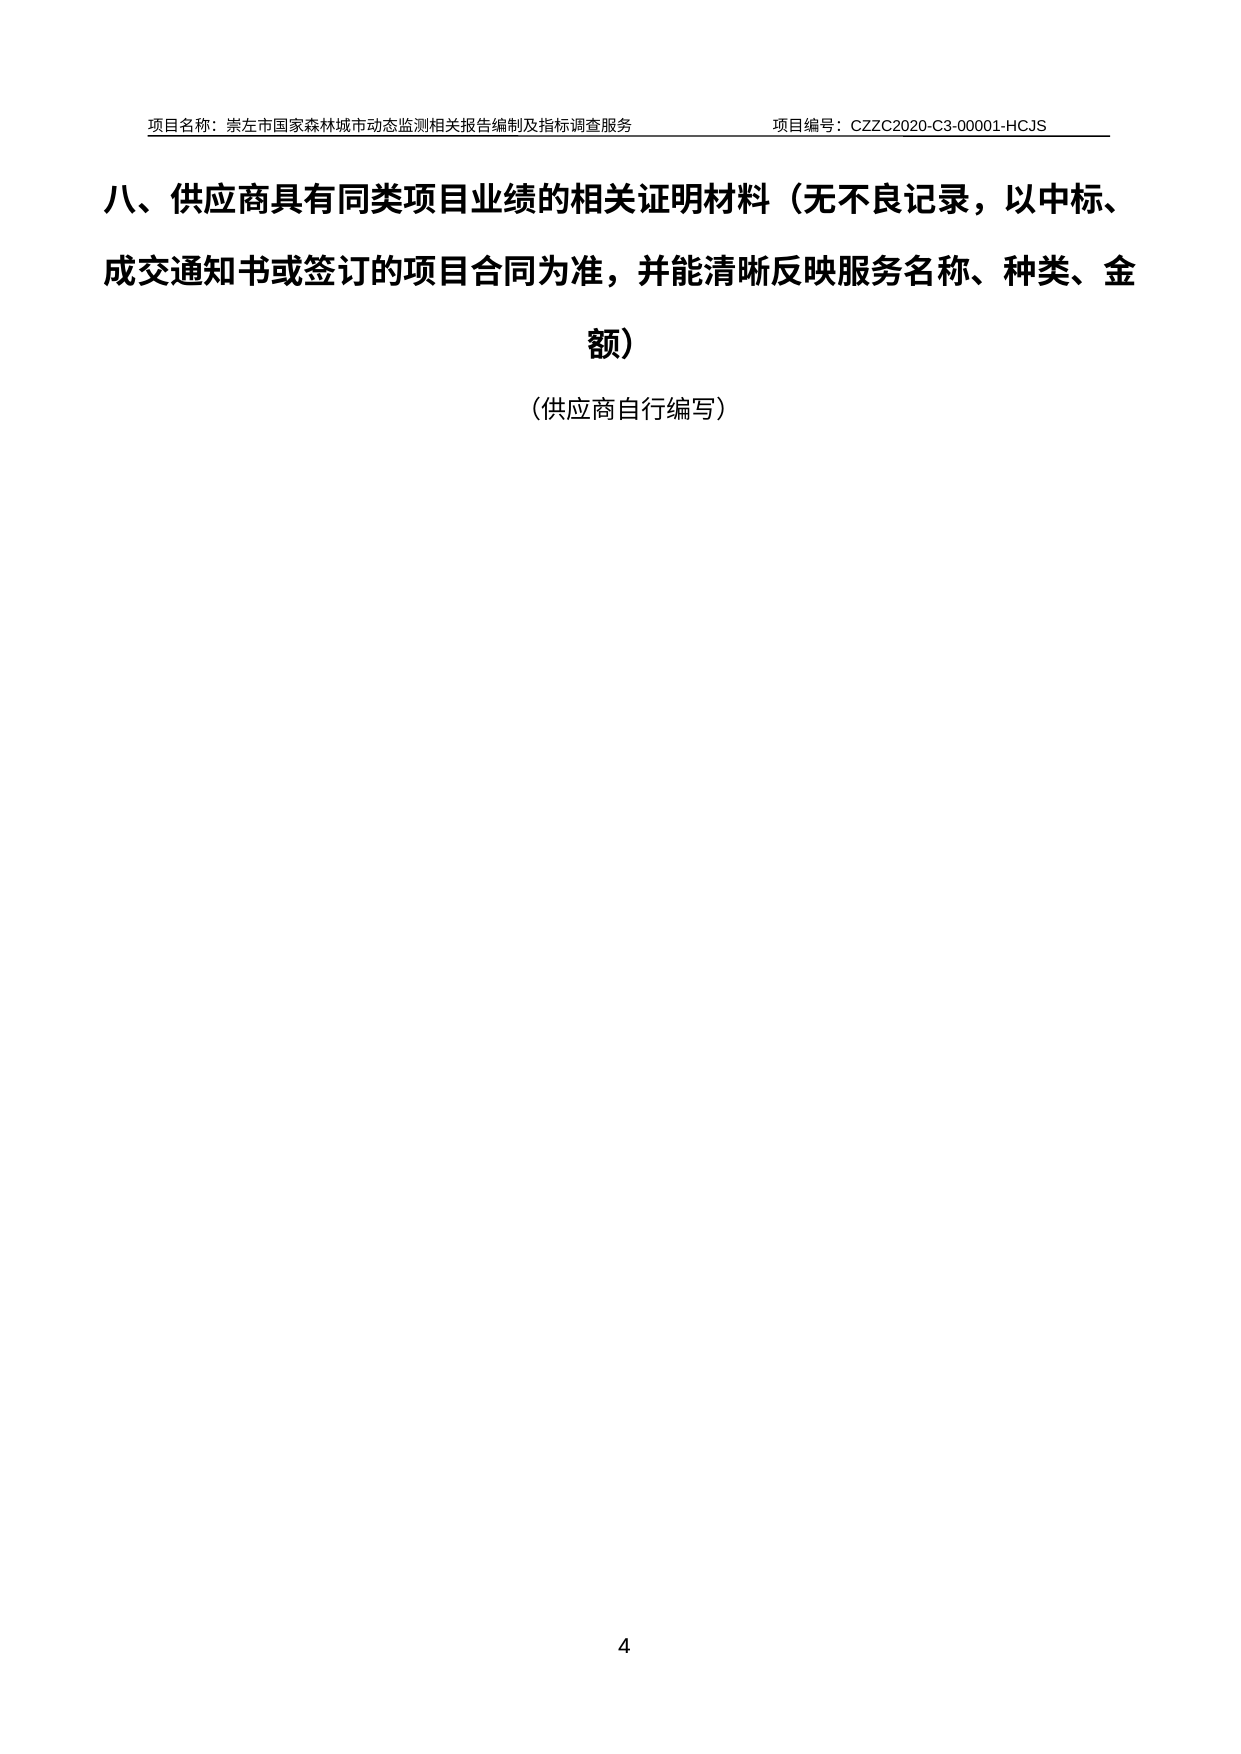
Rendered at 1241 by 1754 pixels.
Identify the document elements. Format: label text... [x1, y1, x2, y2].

text （供应商自行编写） [112, 390, 1146, 426]
subtitle 八、供应商具有同类项目业绩的相关证明材料（无不良记录，以中标、成交通知书或签订的项目合同为准，并能清晰反映服务名称、种类、金额） [94, 173, 1146, 366]
